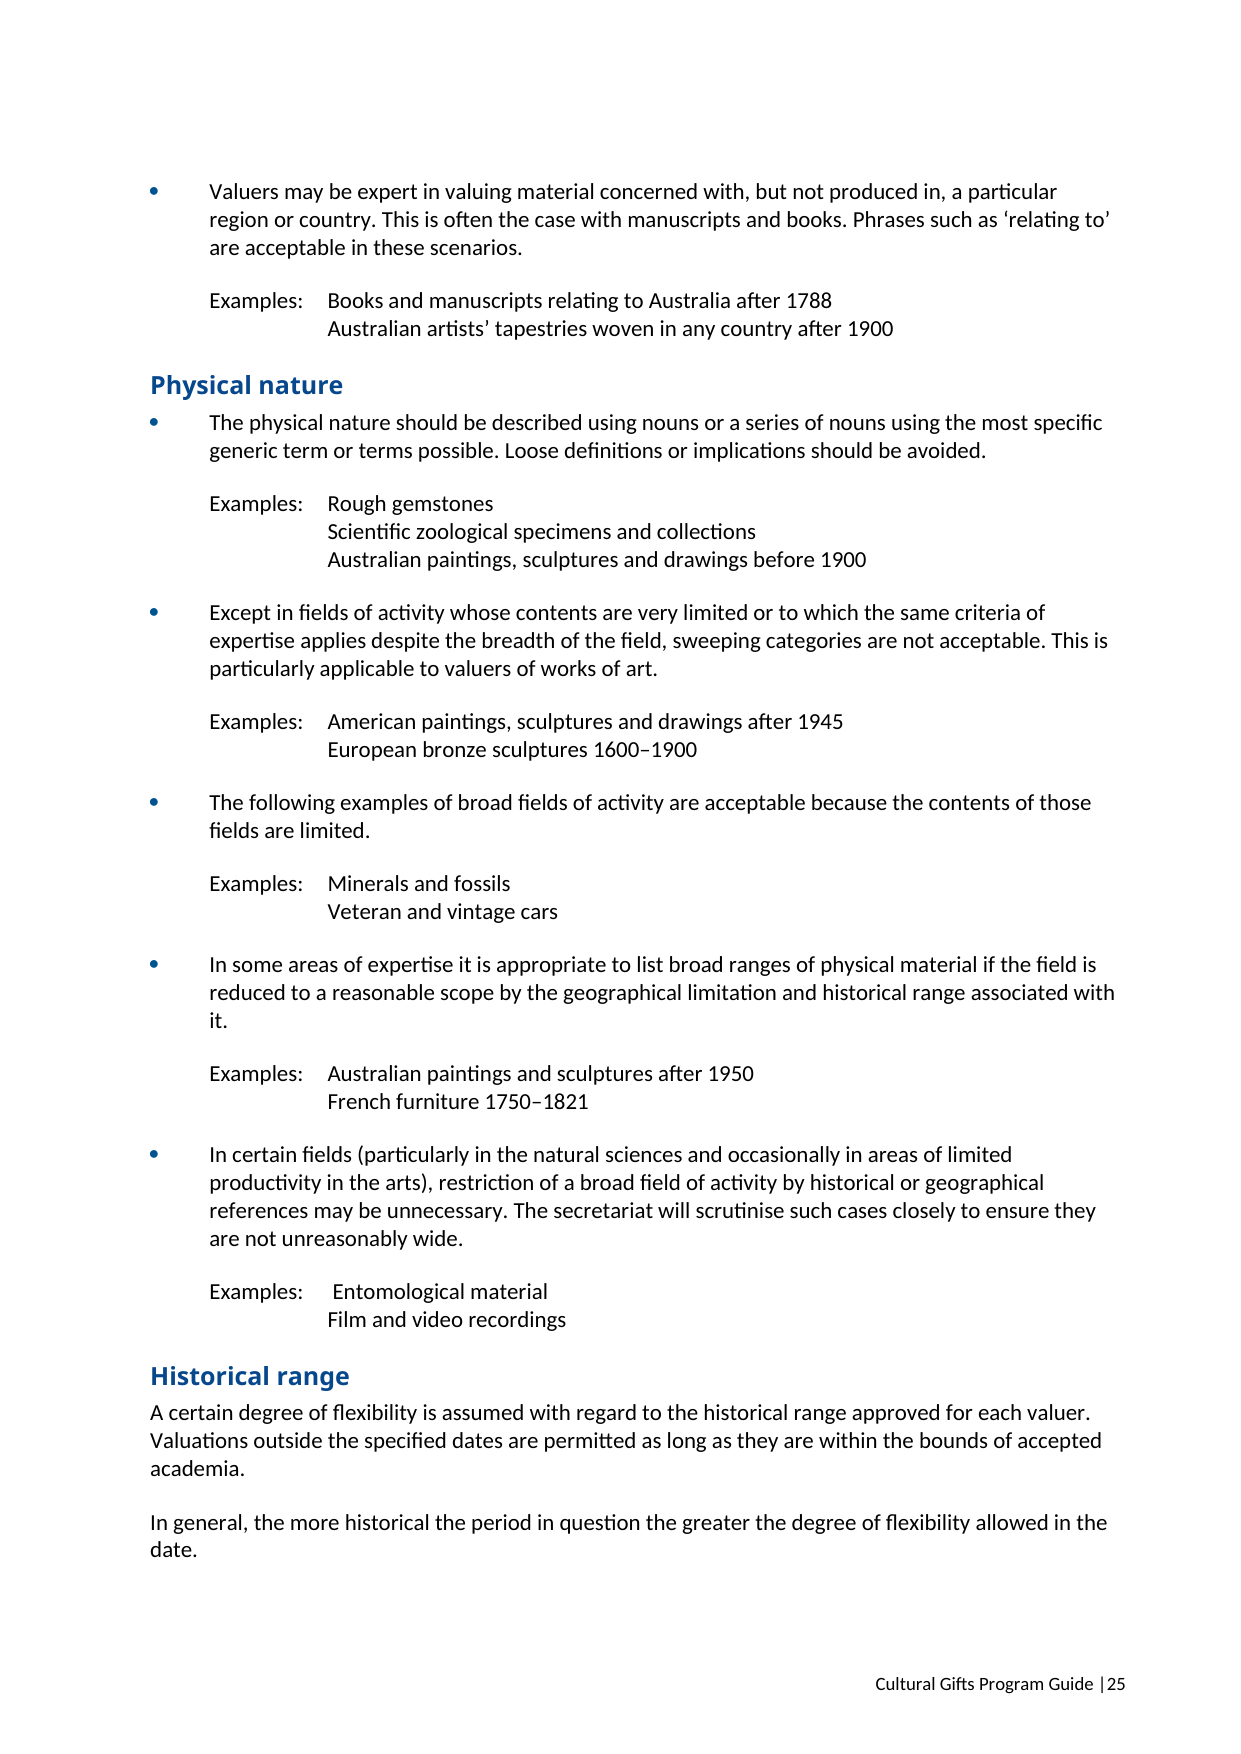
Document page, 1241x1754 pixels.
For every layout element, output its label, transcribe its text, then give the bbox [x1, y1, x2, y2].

text A certain degree of flexibility is assumed with regard to the historical range approved for each valuer. Valuations outside the specified dates are permitted as long as they are within the bounds of accepted academia. [150, 1398, 1122, 1483]
text Valuers may be expert in valuing material concerned with, but not produced in, a particular region or country. This is often the case with manuscripts and books. Phrases such as ‘relating to’ are acceptable in these scenarios. [150, 177, 1122, 261]
subtitle Physical nature [150, 367, 1122, 401]
text Examples: Rough gemstones Scientific zoological specimens and collections Australian paintings, sculptures and drawings before 1900 [209, 489, 1122, 573]
text In general, the more historical the period in question the greater the degree of flexibility allowed in the date. [150, 1508, 1122, 1564]
text Examples: Entomological material Film and video recordings [209, 1277, 1122, 1333]
text Except in fields of activity whose contents are very limited or to which the same criteria of expertise applies despite the breadth of the field, sweeping categories are not acceptable. This is particularly applicable to valuers of works of art. [150, 598, 1122, 682]
text In certain fields (particularly in the natural sciences and occasionally in areas of limited productivity in the arts), restriction of a broad field of activity by historical or geographical references may be unnecessary. The secretariat will scrutinise such cases closely to ensure they are not unreasonably wide. [150, 1140, 1122, 1252]
text In some areas of expertise it is appropriate to list broad ranges of physical material if the field is reduced to a reasonable scope by the geographical limitation and historical range associated with it. [150, 950, 1122, 1034]
text The physical nature should be described using nouns or a series of nouns using the most specific generic term or terms possible. Loose definitions or implications should be avoided. [150, 408, 1122, 464]
subtitle Historical range [150, 1358, 1122, 1392]
text Examples: American paintings, sculptures and drawings after 1945 European bronze sculptures 1600–1900 [209, 707, 1122, 763]
text Examples: Minerals and fossils Veteran and vintage cars [209, 869, 1122, 925]
text The following examples of broad fields of activity are acceptable because the contents of those fields are limited. [150, 788, 1122, 844]
text Examples: Australian paintings and sculptures after 1950 French furniture 1750–1821 [209, 1059, 1122, 1115]
text Examples: Books and manuscripts relating to Australia after 1788 Australian artists’ tapestries woven in any country after 1900 [209, 286, 1122, 342]
